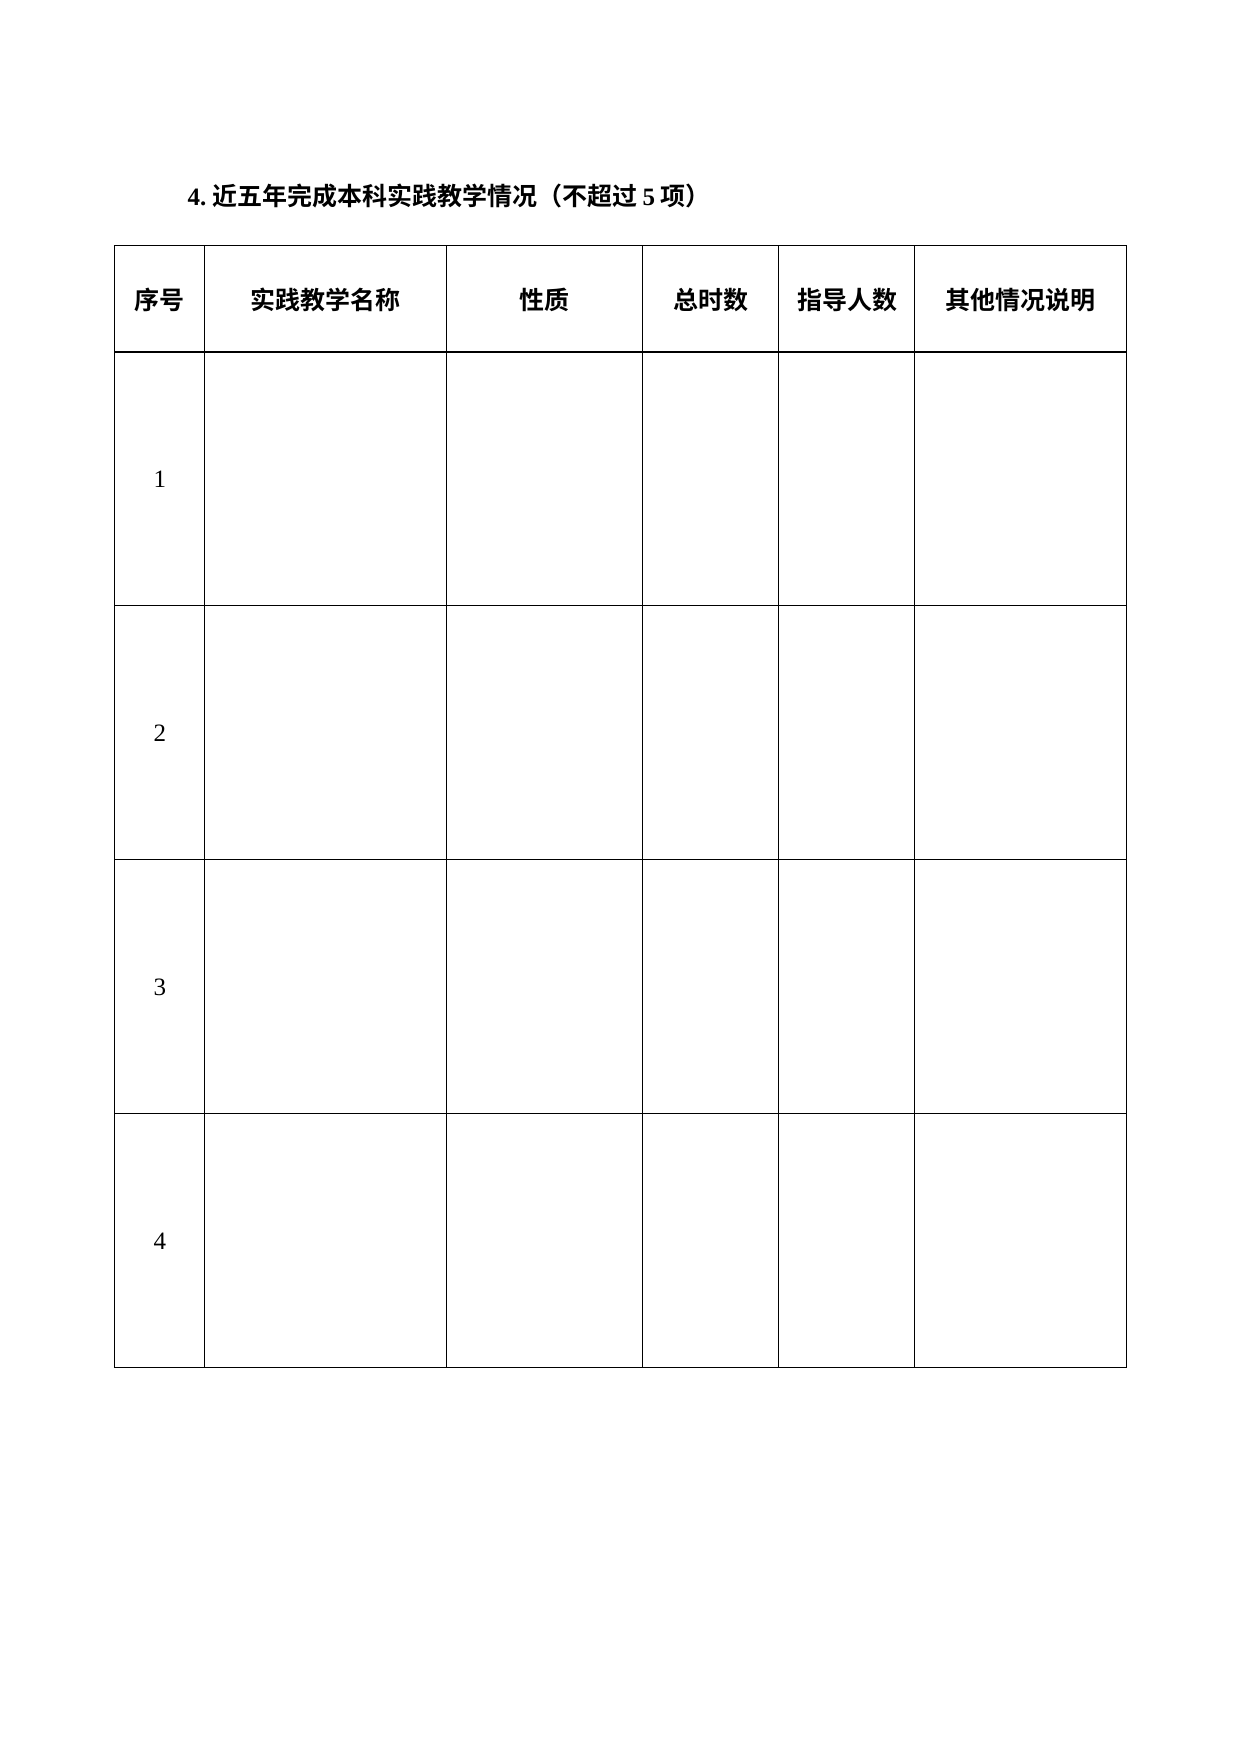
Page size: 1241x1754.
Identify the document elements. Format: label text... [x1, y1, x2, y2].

table_cell [643, 1114, 778, 1367]
table_cell [779, 606, 914, 859]
table_cell [779, 1114, 914, 1367]
table_cell [915, 860, 1126, 1113]
table_cell [915, 1114, 1126, 1367]
table_cell [447, 353, 642, 605]
table_cell [205, 353, 446, 605]
text 4. 近五年完成本科实践教学情况（不超过5项） [187, 162, 1053, 227]
table_header 序号 [115, 246, 204, 351]
table_cell [205, 1114, 446, 1367]
table_cell 3 [115, 860, 204, 1113]
table_cell [915, 606, 1126, 859]
table_cell [643, 353, 778, 605]
table_cell 4 [115, 1114, 204, 1367]
table_header 其他情况说明 [915, 246, 1126, 351]
table_cell [779, 353, 914, 605]
table_header 指导人数 [779, 246, 914, 351]
table_cell 2 [115, 606, 204, 859]
table_cell [447, 860, 642, 1113]
table_cell [643, 606, 778, 859]
table_header 性质 [447, 246, 642, 351]
table_cell [779, 860, 914, 1113]
table_cell [643, 860, 778, 1113]
table_cell [447, 606, 642, 859]
table_header 实践教学名称 [205, 246, 446, 351]
table_cell 1 [115, 353, 204, 605]
table_cell [205, 860, 446, 1113]
table_header 总时数 [643, 246, 778, 351]
table_cell [447, 1114, 642, 1367]
table_cell [205, 606, 446, 859]
table_cell [915, 353, 1126, 605]
